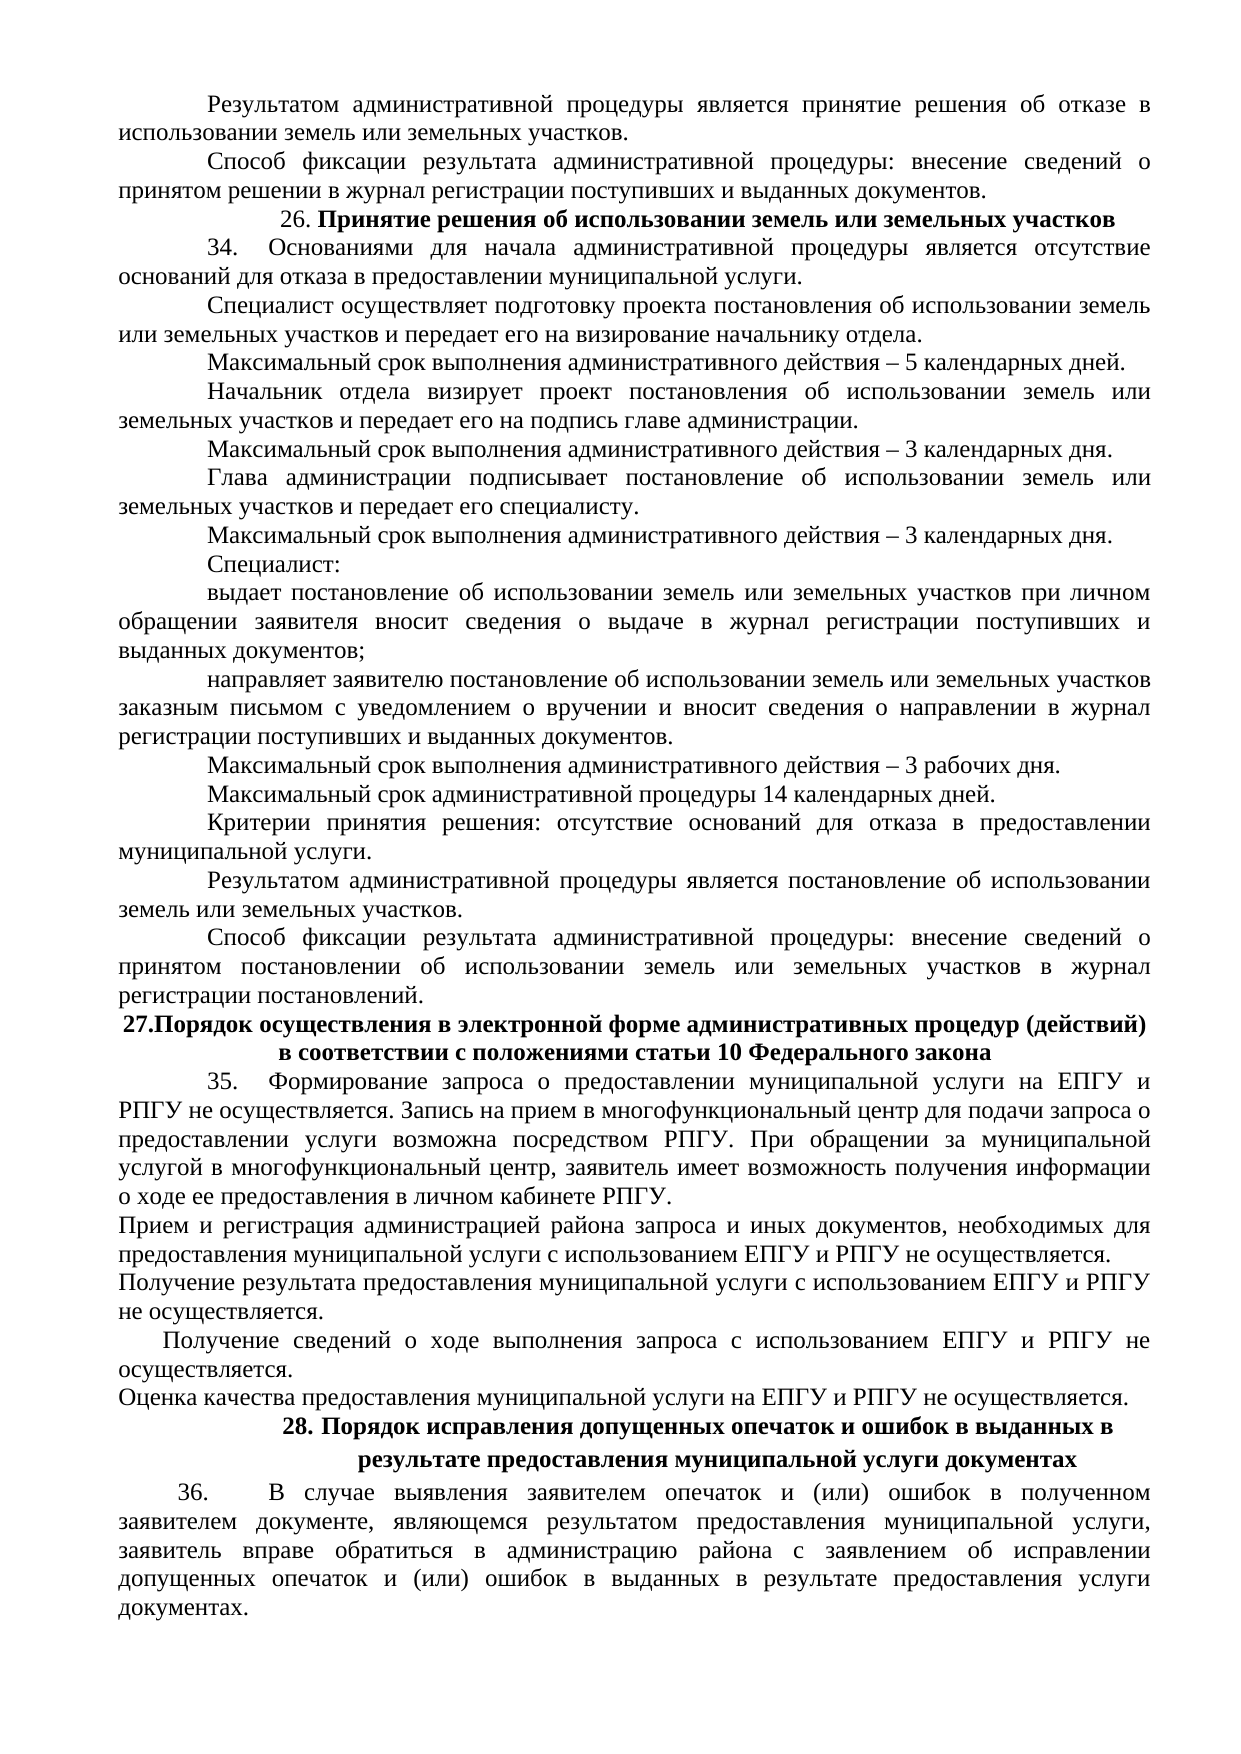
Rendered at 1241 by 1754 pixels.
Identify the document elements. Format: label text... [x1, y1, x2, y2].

text Специалист: [118, 549, 1152, 577]
text Максимальный срок административной процедуры 14 календарных дней. [118, 779, 1152, 807]
text Специалист осуществляет подготовку проекта постановления об использовании земель или земельных участков и передает его на визирование начальнику отдела. [118, 290, 1152, 347]
text Критерии принятия решения: отсутствие оснований для отказа в предоставлении муниципальной услуги. [118, 807, 1152, 865]
text Максимальный срок выполнения административного действия – 3 рабочих дня. [118, 750, 1152, 779]
text Получение результата предоставления муниципальной услуги с использованием ЕПГУ и РПГУ не осуществляется. [118, 1267, 1152, 1325]
list Формирование запроса о предоставлении муниципальной услуги на ЕПГУ и РПГУ не осуществляется. Запись на прием в многофункциональный центр для подачи запроса о предоставлении услуги возможна посредством РПГУ. При обращении за муниципальной услугой в многофункциональный центр, заявитель имеет возможность получения информации о ходе ее предоставления в личном кабинете РПГУ. [118, 1066, 1152, 1210]
text Получение сведений о ходе выполнения запроса с использованием ЕПГУ и РПГУ не осуществляется. [118, 1325, 1152, 1382]
text Результатом административной процедуры является принятие решения об отказе в использовании земель или земельных участков. [118, 89, 1152, 146]
text Способ фиксации результата административной процедуры: внесение сведений о принятом решении в журнал регистрации поступивших и выданных документов. [118, 146, 1152, 204]
text Результатом административной процедуры является постановление об использовании земель или земельных участков. [118, 865, 1152, 922]
text Максимальный срок выполнения административного действия – 3 календарных дня. [118, 434, 1152, 462]
list Основаниями для начала административной процедуры является отсутствие оснований для отказа в предоставлении муниципальной услуги. [118, 232, 1152, 290]
text Оценка качества предоставления муниципальной услуги на ЕПГУ и РПГУ не осуществляется. [118, 1382, 1152, 1411]
text направляет заявителю постановление об использовании земель или земельных участков заказным письмом с уведомлением о вручении и вносит сведения о направлении в журнал регистрации поступивших и выданных документов. [118, 664, 1152, 750]
text Глава администрации подписывает постановление об использовании земель или земельных участков и передает его специалисту. [118, 462, 1152, 520]
text Начальник отдела визирует проект постановления об использовании земель или земельных участков и передает его на подпись главе администрации. [118, 376, 1152, 434]
list Принятие решения об использовании земель или земельных участков [244, 204, 1152, 232]
text Прием и регистрация администрацией района запроса и иных документов, необходимых для предоставления муниципальной услуги с использованием ЕПГУ и РПГУ не осуществляется. [118, 1210, 1152, 1267]
text 27.Порядок осуществления в электронной форме административных процедур (действий) в соответствии с положениями статьи 10 Федерального закона [118, 1009, 1152, 1066]
text выдает постановление об использовании земель или земельных участков при личном обращении заявителя вносит сведения о выдаче в журнал регистрации поступивших и выданных документов; [118, 577, 1152, 664]
list В случае выявления заявителем опечаток и (или) ошибок в полученном заявителем документе, являющемся результатом предоставления муниципальной услуги, заявитель вправе обратиться в администрацию района с заявлением об исправлении допущенных опечаток и (или) ошибок в выданных в результате предоставления услуги документах. [118, 1477, 1152, 1621]
text Способ фиксации результата административной процедуры: внесение сведений о принятом постановлении об использовании земель или земельных участков в журнал регистрации постановлений. [118, 922, 1152, 1009]
text Максимальный срок выполнения административного действия – 3 календарных дня. [118, 520, 1152, 549]
list Порядок исправления допущенных опечаток и ошибок в выданных в результате предоставления муниципальной услуги документах [244, 1411, 1152, 1473]
text Максимальный срок выполнения административного действия – 5 календарных дней. [118, 347, 1152, 376]
